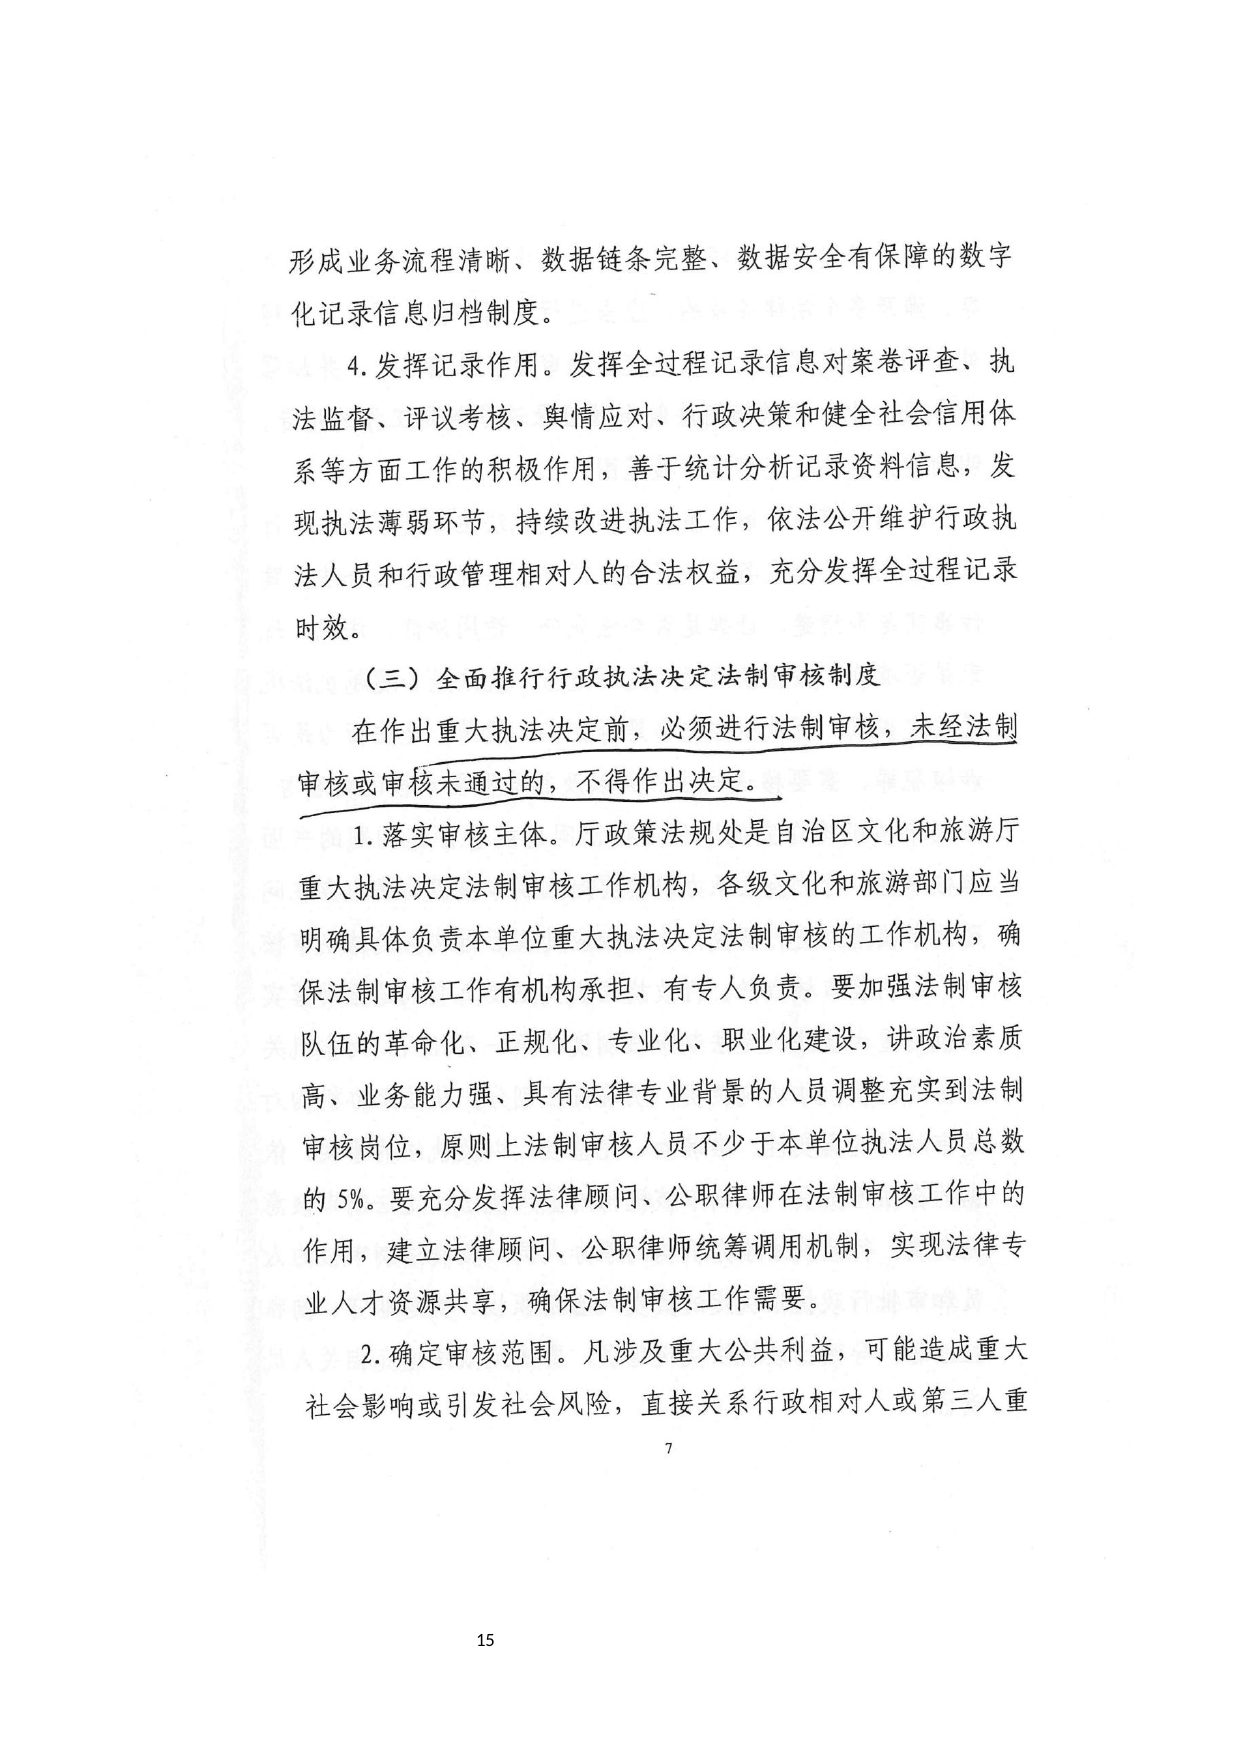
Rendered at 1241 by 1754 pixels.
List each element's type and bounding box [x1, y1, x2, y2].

picture [118, 116, 1157, 1585]
